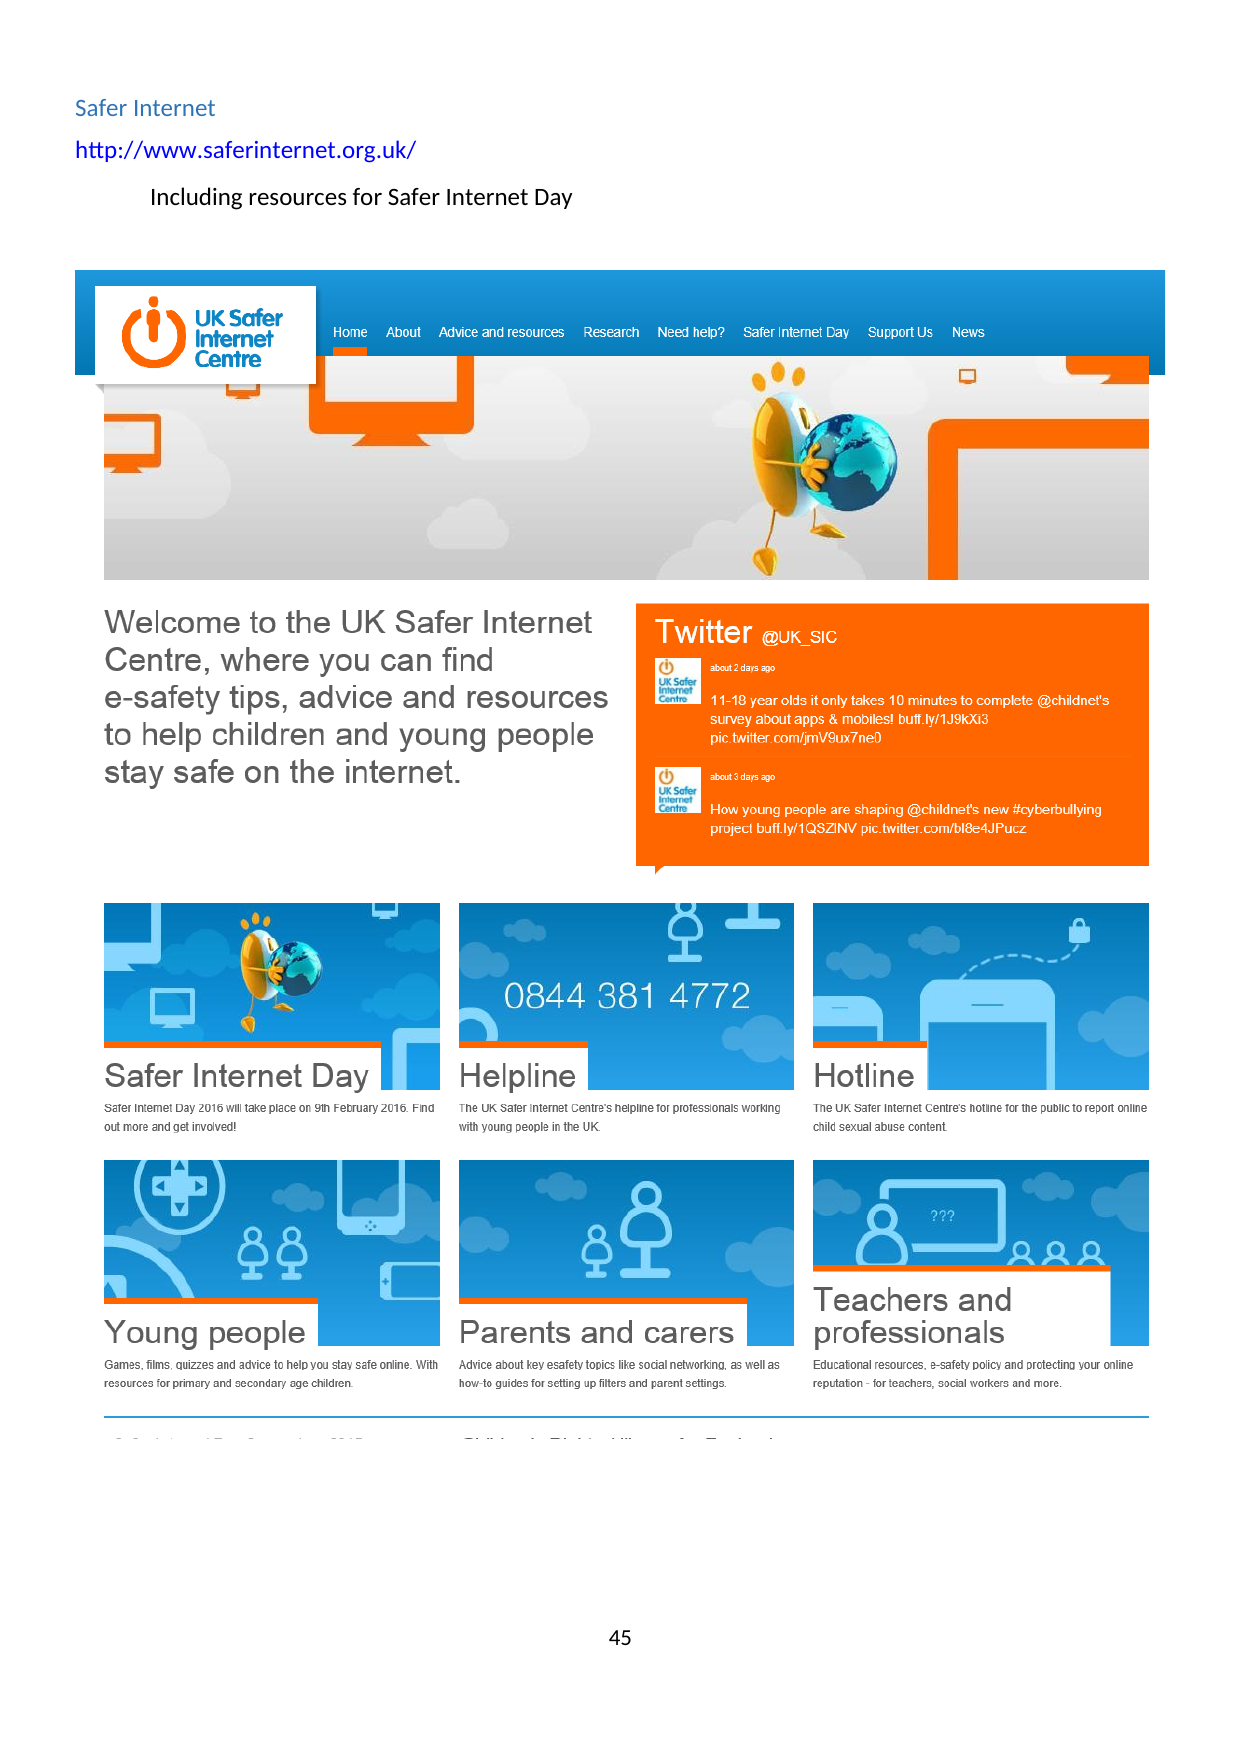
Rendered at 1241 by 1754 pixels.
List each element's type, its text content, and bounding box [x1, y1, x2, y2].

subtitle Safer Internet [75, 92, 1165, 122]
picture [453, 328, 460, 336]
text Including resources for Safer Internet Day [150, 181, 1165, 211]
text http://www.saferinternet.org.uk/ [75, 135, 1165, 165]
picture [75, 270, 1166, 1439]
